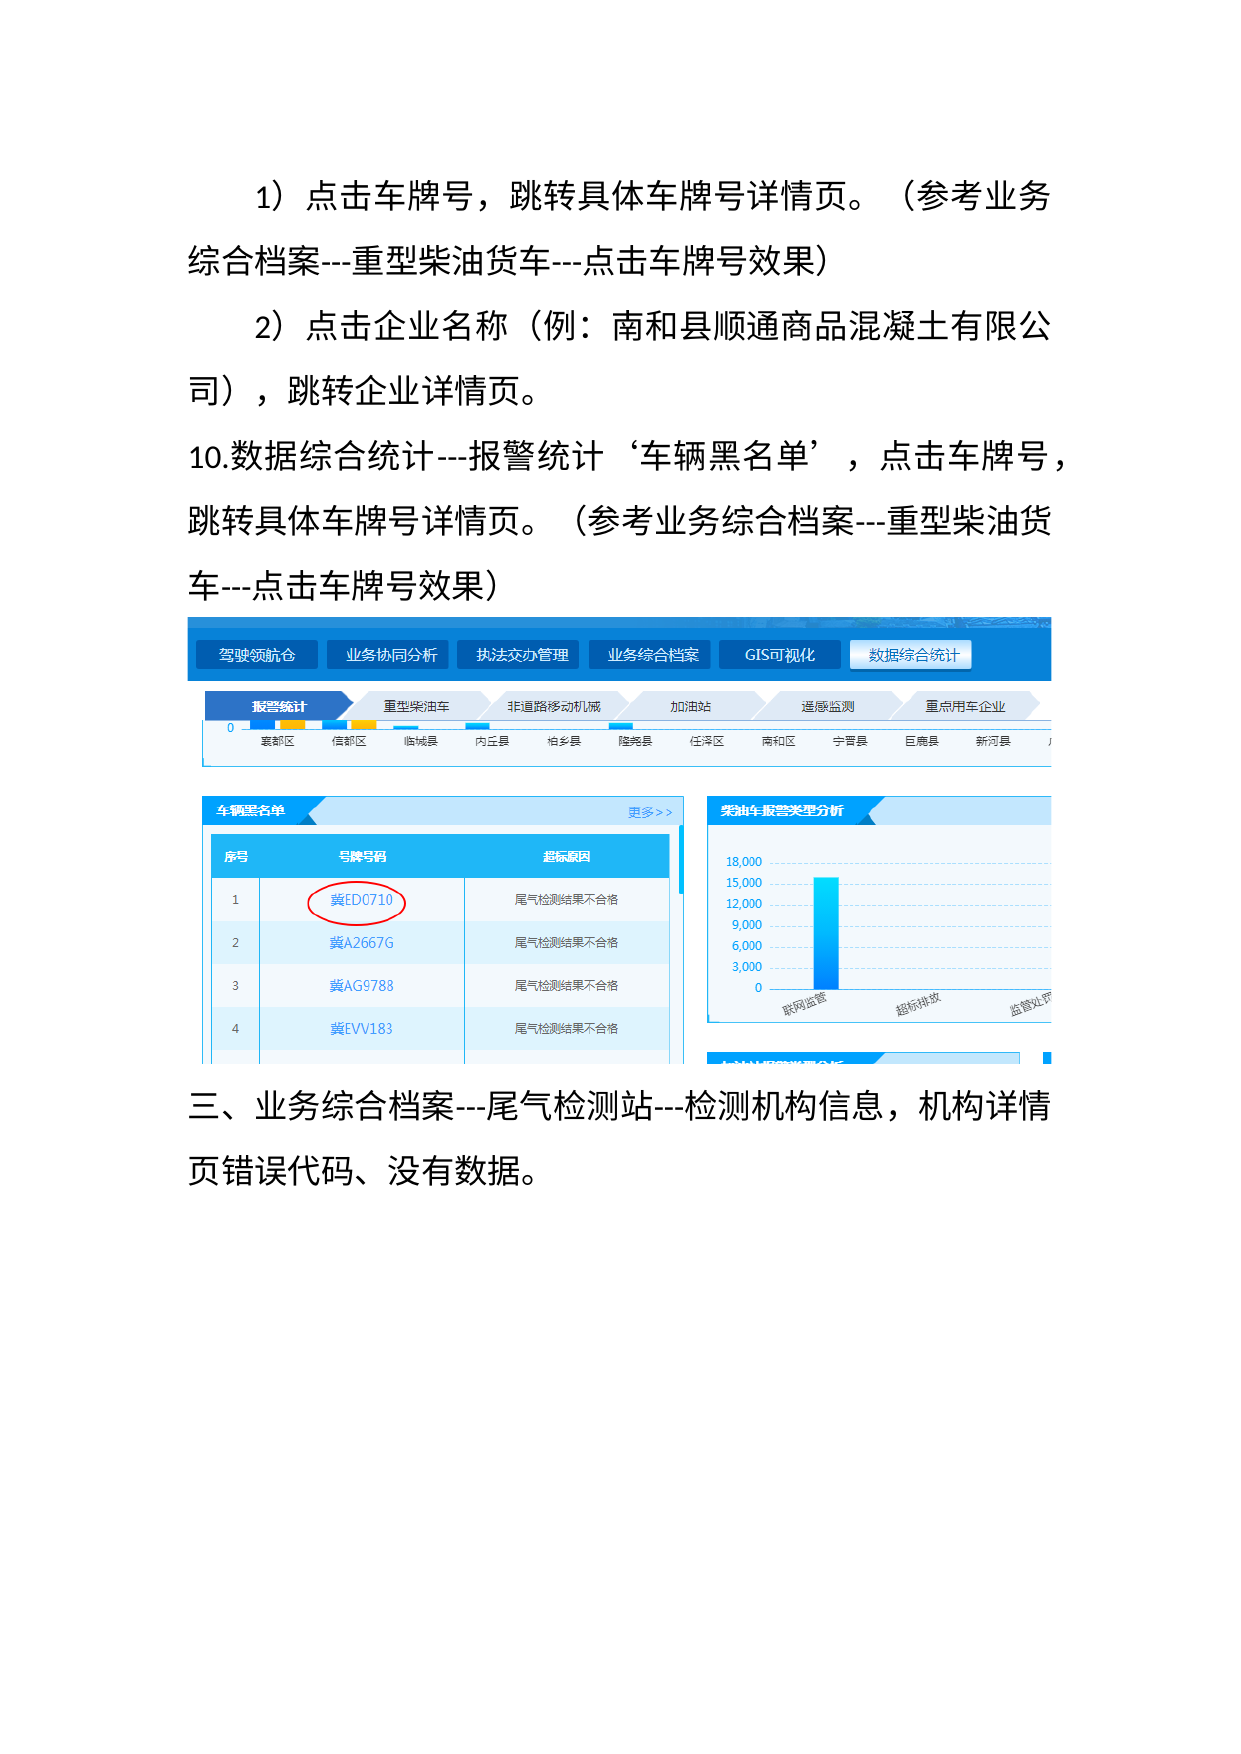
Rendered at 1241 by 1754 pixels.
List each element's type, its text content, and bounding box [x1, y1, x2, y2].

list 2）点击企业名称（例：南和县顺通商品混凝土有限公司），跳转企业详情页。 [187, 292, 1053, 422]
list 三、业务综合档案---尾气检测站---检测机构信息，机构详情页错误代码、没有数据。 [187, 1072, 1053, 1202]
list 1）点击车牌号，跳转具体车牌号详情页。（参考业务综合档案---重型柴油货车---点击车牌号效果） [187, 162, 1053, 292]
picture [187, 617, 1052, 1064]
list 10.数据综合统计---报警统计‘车辆黑名单’，点击车牌号，跳转具体车牌号详情页。（参考业务综合档案---重型柴油货车---点击车牌号效果） [187, 422, 1053, 617]
